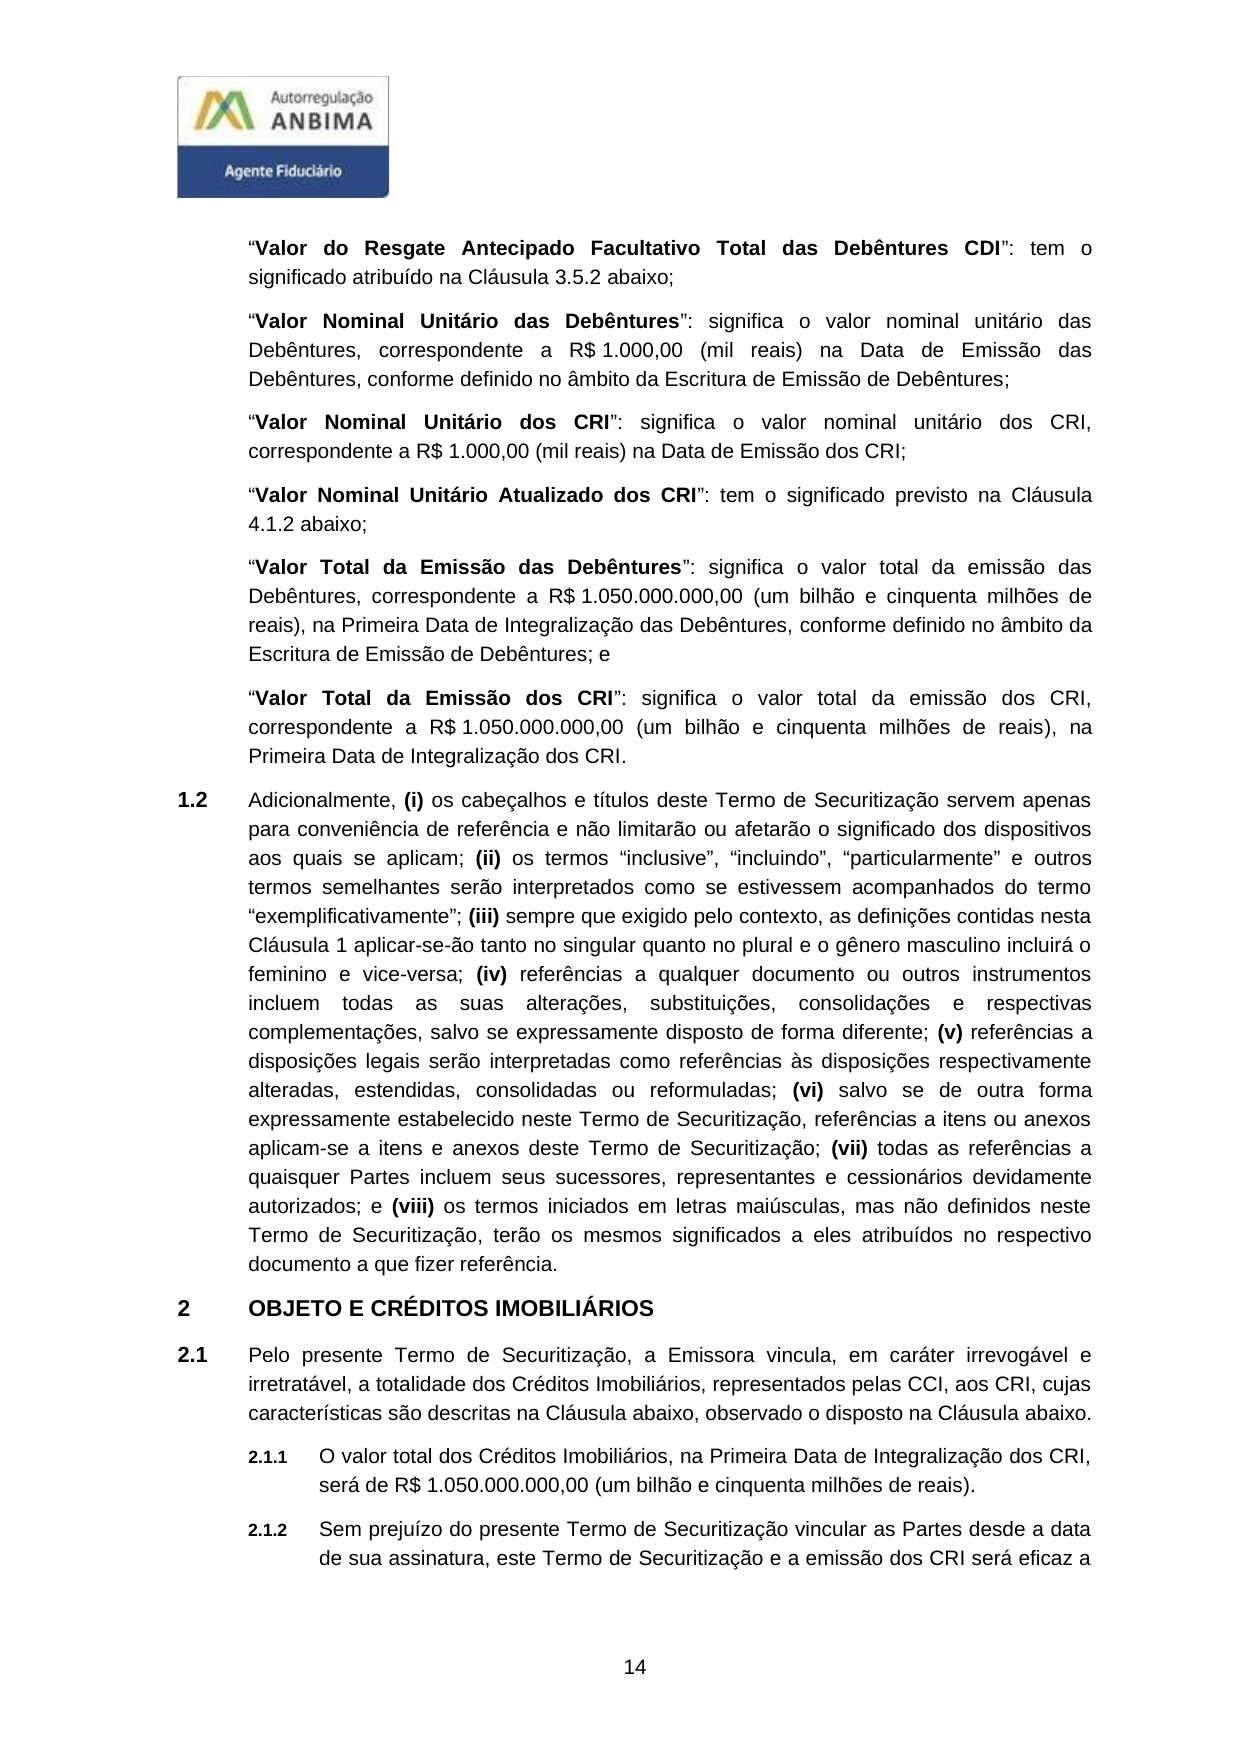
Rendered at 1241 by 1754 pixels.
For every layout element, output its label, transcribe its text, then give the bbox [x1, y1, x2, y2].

picture [177, 76, 390, 198]
text Pelo presente Termo de Securitização, a Emissora vincula, em caráter irrevogável e irretratável, a totalidade dos Créditos Imobiliários, representados pelas CCI, aos CRI, cujas características são descritas na Cláusula 3 abaixo, observado o disposto na Cláusula 2.1.1 abaixo. [177, 1342, 1092, 1425]
text O valor total dos Créditos Imobiliários, na Primeira Data de Integralização dos CRI, será de R$ 1.050.000.000,00 (um bilhão e cinquenta milhões de reais). [248, 1444, 1092, 1497]
text “Valor Nominal Unitário das Debêntures”: significa o valor nominal unitário das Debêntures, correspondente a R$ 1.000,00 (mil reais) na Data de Emissão das Debêntures, conforme definido no âmbito da Escritura de Emissão de Debêntures; [248, 309, 1092, 391]
text OBJETO E CRÉDITOS IMOBILIÁRIOS [177, 1295, 1092, 1322]
text “Valor Nominal Unitário Atualizado dos CRI”: tem o significado previsto na Cláusula 4.1.2 abaixo; [248, 483, 1092, 536]
text Adicionalmente, (i) os cabeçalhos e títulos deste Termo de Securitização servem apenas para conveniência de referência e não limitarão ou afetarão o significado dos dispositivos aos quais se aplicam; (ii) os termos “inclusive”, “incluindo”, “particularmente” e outros termos semelhantes serão interpretados como se estivessem acompanhados do termo “exemplificativamente”; (iii) sempre que exigido pelo contexto, as definições contidas nesta Cláusula 1 aplicar-se-ão tanto no singular quanto no plural e o gênero masculino incluirá o feminino e vice-versa; (iv) referências a qualquer documento ou outros instrumentos incluem todas as suas alterações, substituições, consolidações e respectivas complementações, salvo se expressamente disposto de forma diferente; (v) referências a disposições legais serão interpretadas como referências às disposições respectivamente alteradas, estendidas, consolidadas ou reformuladas; (vi) salvo se de outra forma expressamente estabelecido neste Termo de Securitização, referências a itens ou anexos aplicam-se a itens e anexos deste Termo de Securitização; (vii) todas as referências a quaisquer Partes incluem seus sucessores, representantes e cessionários devidamente autorizados; e (viii) os termos iniciados em letras maiúsculas, mas não definidos neste Termo de Securitização, terão os mesmos significados a eles atribuídos no respectivo documento a que fizer referência. [177, 787, 1092, 1276]
text “Valor do Resgate Antecipado Facultativo Total das Debêntures CDI”: tem o significado atribuído na Cláusula 3.5.2 abaixo; [248, 236, 1092, 289]
text “Valor Nominal Unitário dos CRI”: significa o valor nominal unitário dos CRI, correspondente a R$ 1.000,00 (mil reais) na Data de Emissão dos CRI; [248, 410, 1092, 463]
text “Valor Total da Emissão das Debêntures”: significa o valor total da emissão das Debêntures, correspondente a R$ 1.050.000.000,00 (um bilhão e cinquenta milhões de reais), na Primeira Data de Integralização das Debêntures, conforme definido no âmbito da Escritura de Emissão de Debêntures; e [248, 555, 1092, 666]
text “Valor Total da Emissão dos CRI”: significa o valor total da emissão dos CRI, correspondente a R$ 1.050.000.000,00 (um bilhão e cinquenta milhões de reais), na Primeira Data de Integralização dos CRI. [248, 686, 1092, 767]
